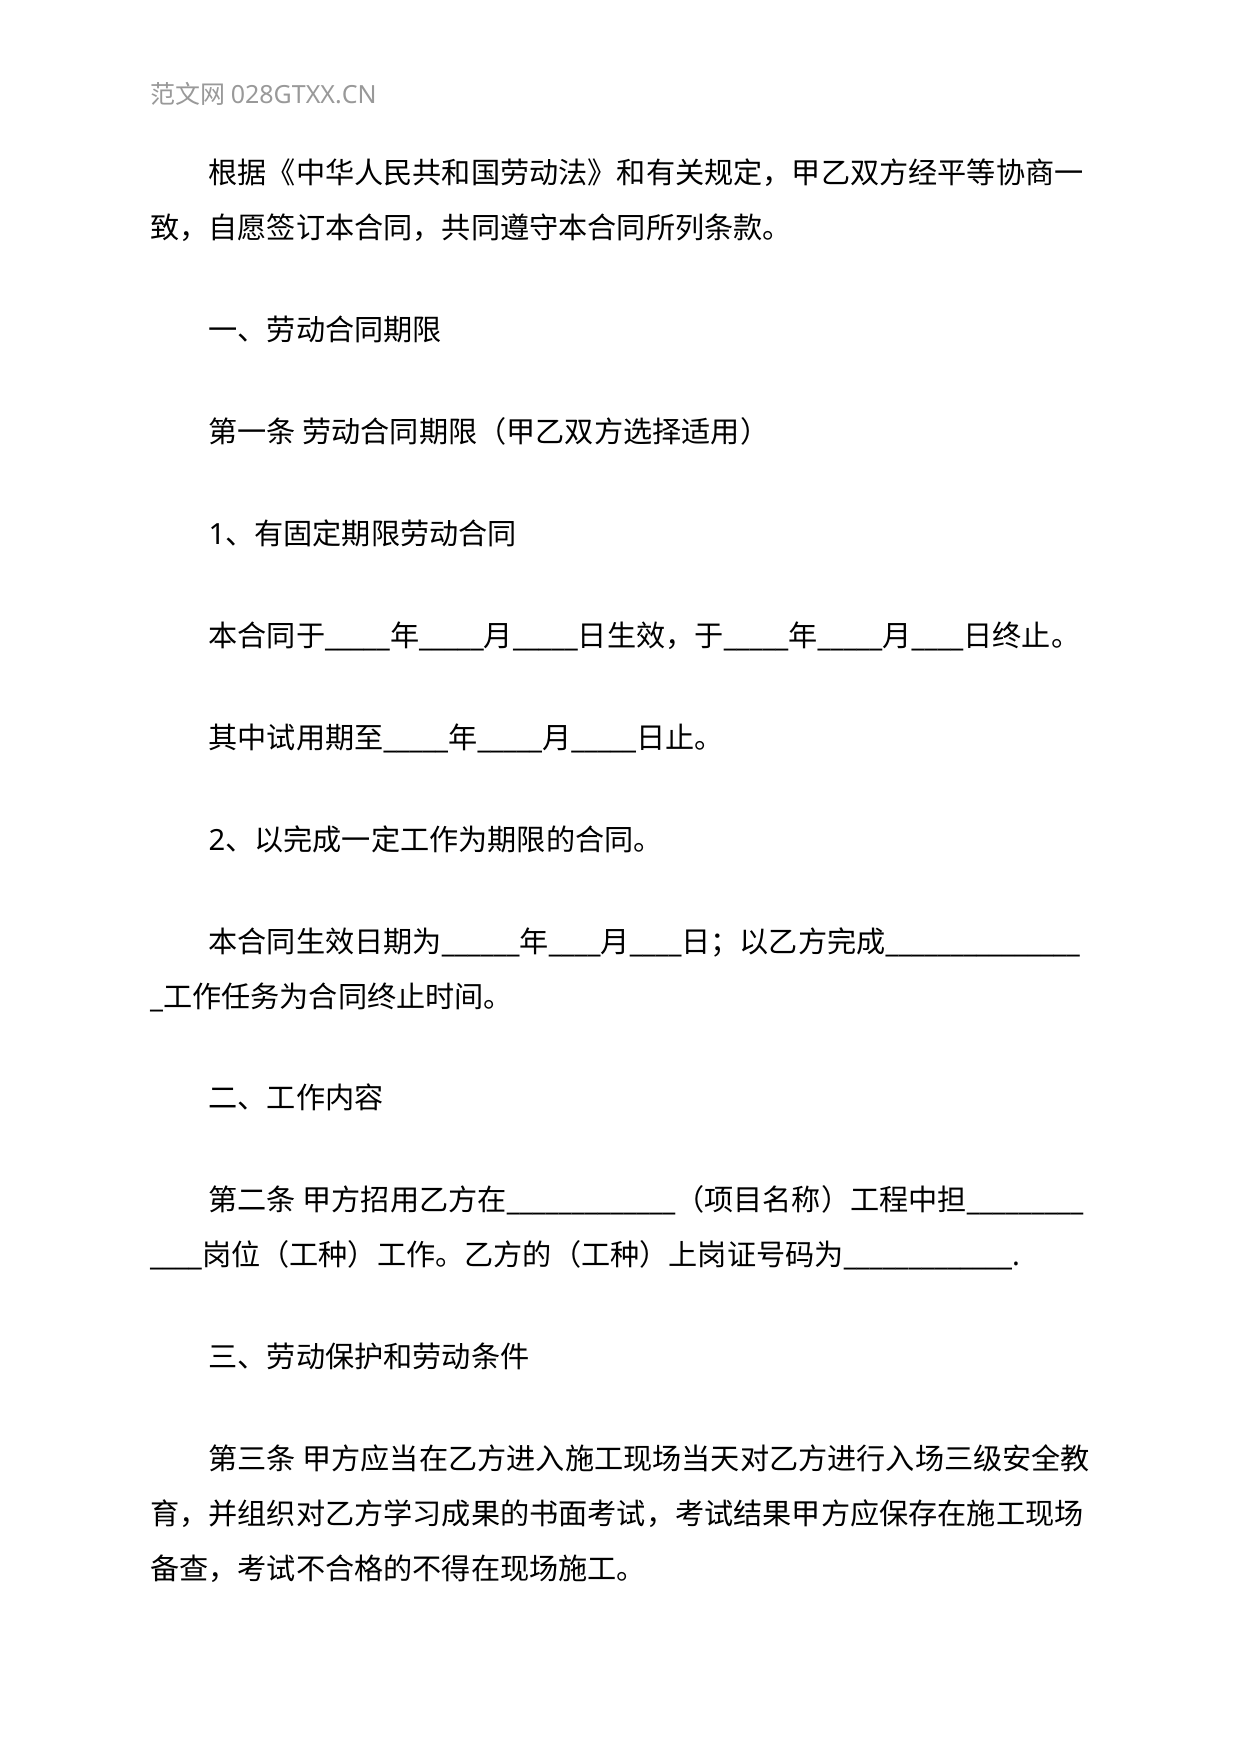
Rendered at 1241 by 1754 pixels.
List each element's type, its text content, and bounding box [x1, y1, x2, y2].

text 本合同生效日期为______年____月____日；以乙方完成________________工作任务为合同终止时间。 [150, 918, 1090, 1016]
text 其中试用期至_____年_____月_____日止。 [150, 714, 1090, 757]
text 根据《中华人民共和国劳动法》和有关规定，甲乙双方经平等协商一致，自愿签订本合同，共同遵守本合同所列条款。 [150, 150, 1090, 247]
text 第二条 甲方招用乙方在_____________（项目名称）工程中担_____________岗位（工种）工作。乙方的（工种）上岗证号码为_____________. [150, 1177, 1090, 1274]
text 本合同于_____年_____月_____日生效，于_____年_____月____日终止。 [150, 612, 1090, 654]
text 三、劳动保护和劳动条件 [150, 1334, 1090, 1376]
text 第三条 甲方应当在乙方进入施工现场当天对乙方进行入场三级安全教育，并组织对乙方学习成果的书面考试，考试结果甲方应保存在施工现场备查，考试不合格的不得在现场施工。 [150, 1436, 1090, 1588]
text 第一条 劳动合同期限（甲乙双方选择适用） [150, 408, 1090, 451]
text 2、以完成一定工作为期限的合同。 [150, 816, 1090, 858]
text 1、有固定期限劳动合同 [150, 510, 1090, 553]
text 二、工作内容 [150, 1075, 1090, 1117]
text 一、劳动合同期限 [150, 307, 1090, 349]
